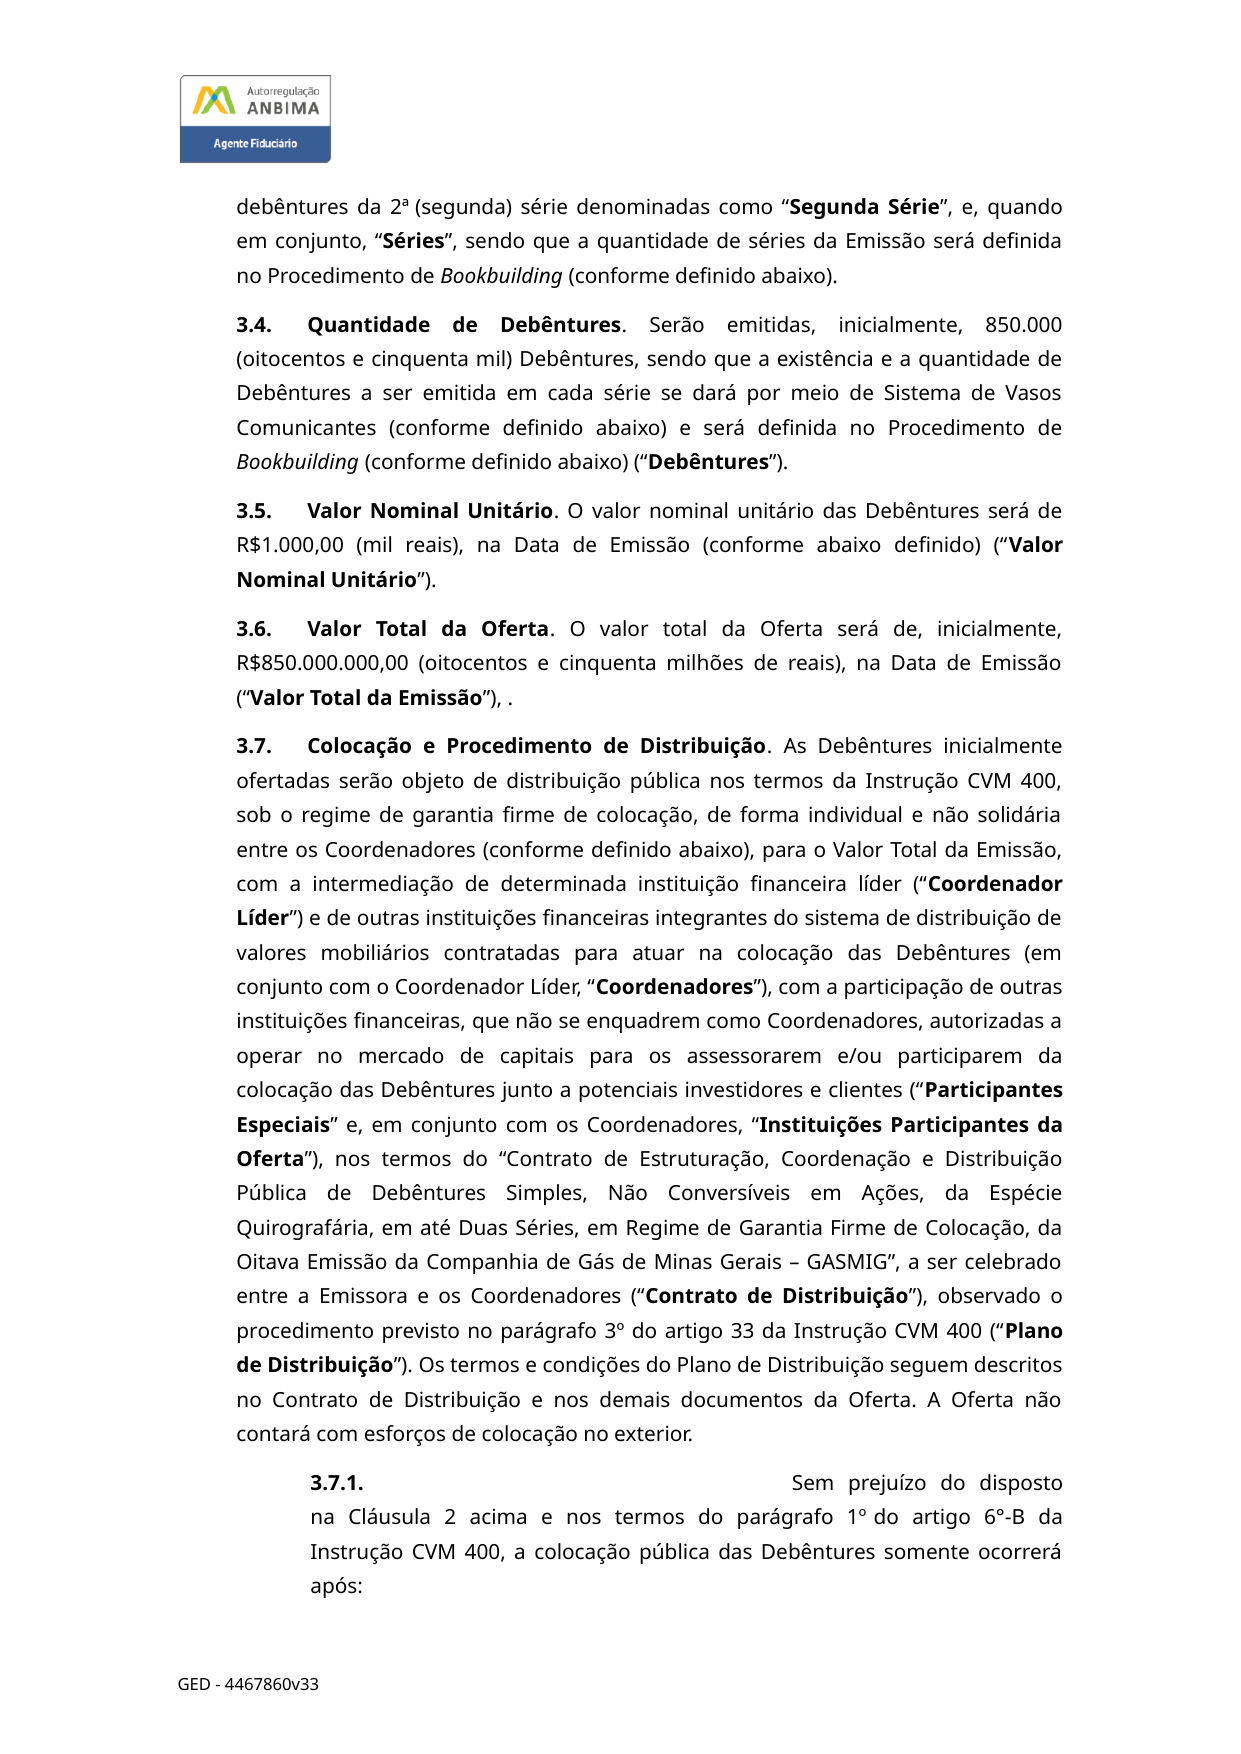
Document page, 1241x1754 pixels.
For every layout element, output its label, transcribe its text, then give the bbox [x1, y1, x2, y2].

text Quantidade de Debêntures. Serão emitidas, inicialmente, 850.000 (oitocentos e cinquenta mil) Debêntures, sendo que a existência e a quantidade de Debêntures a ser emitida em cada série se dará por meio de Sistema de Vasos Comunicantes (conforme definido abaixo) e será definida no Procedimento de Bookbuilding (conforme definido abaixo) (“Debêntures”). [236, 310, 1063, 476]
text Valor Total da Oferta. O valor total da Oferta será de, inicialmente, R$850.000.000,00 (oitocentos e cinquenta milhões de reais), na Data de Emissão (“Valor Total da Emissão”), . [236, 614, 1063, 711]
text Sem prejuízo do disposto na Cláusula 2 acima e nos termos do parágrafo 1º do artigo 6°-B da Instrução CVM 400, a colocação pública das Debêntures somente ocorrerá após: [310, 1468, 1063, 1599]
text Valor Nominal Unitário. O valor nominal unitário das Debêntures será de R$1.000,00 (mil reais), na Data de Emissão (conforme abaixo definido) (“Valor Nominal Unitário”). [236, 496, 1063, 593]
picture [177, 73, 334, 166]
text Colocação e Procedimento de Distribuição. As Debêntures inicialmente ofertadas serão objeto de distribuição pública nos termos da Instrução CVM 400, sob o regime de garantia firme de colocação, de forma individual e não solidária entre os Coordenadores (conforme definido abaixo), para o Valor Total da Emissão, com a intermediação de determinada instituição financeira líder (“Coordenador Líder”) e de outras instituições financeiras integrantes do sistema de distribuição de valores mobiliários contratadas para atuar na colocação das Debêntures (em conjunto com o Coordenador Líder, “Coordenadores”), com a participação de outras instituições financeiras, que não se enquadrem como Coordenadores, autorizadas a operar no mercado de capitais para os assessorarem e/ou participarem da colocação das Debêntures junto a potenciais investidores e clientes (“Participantes Especiais” e, em conjunto com os Coordenadores, “Instituições Participantes da Oferta”), nos termos do “Contrato de Estruturação, Coordenação e Distribuição Pública de Debêntures Simples, Não Conversíveis em Ações, da Espécie Quirografária, em até Duas Séries, em Regime de Garantia Firme de Colocação, da Oitava Emissão da Companhia de Gás de Minas Gerais – GASMIG”, a ser celebrado entre a Emissora e os Coordenadores (“Contrato de Distribuição”), observado o procedimento previsto no parágrafo 3º do artigo 33 da Instrução CVM 400 (“Plano de Distribuição”). Os termos e condições do Plano de Distribuição seguem descritos no Contrato de Distribuição e nos demais documentos da Oferta. A Oferta não contará com esforços de colocação no exterior. [236, 732, 1063, 1447]
